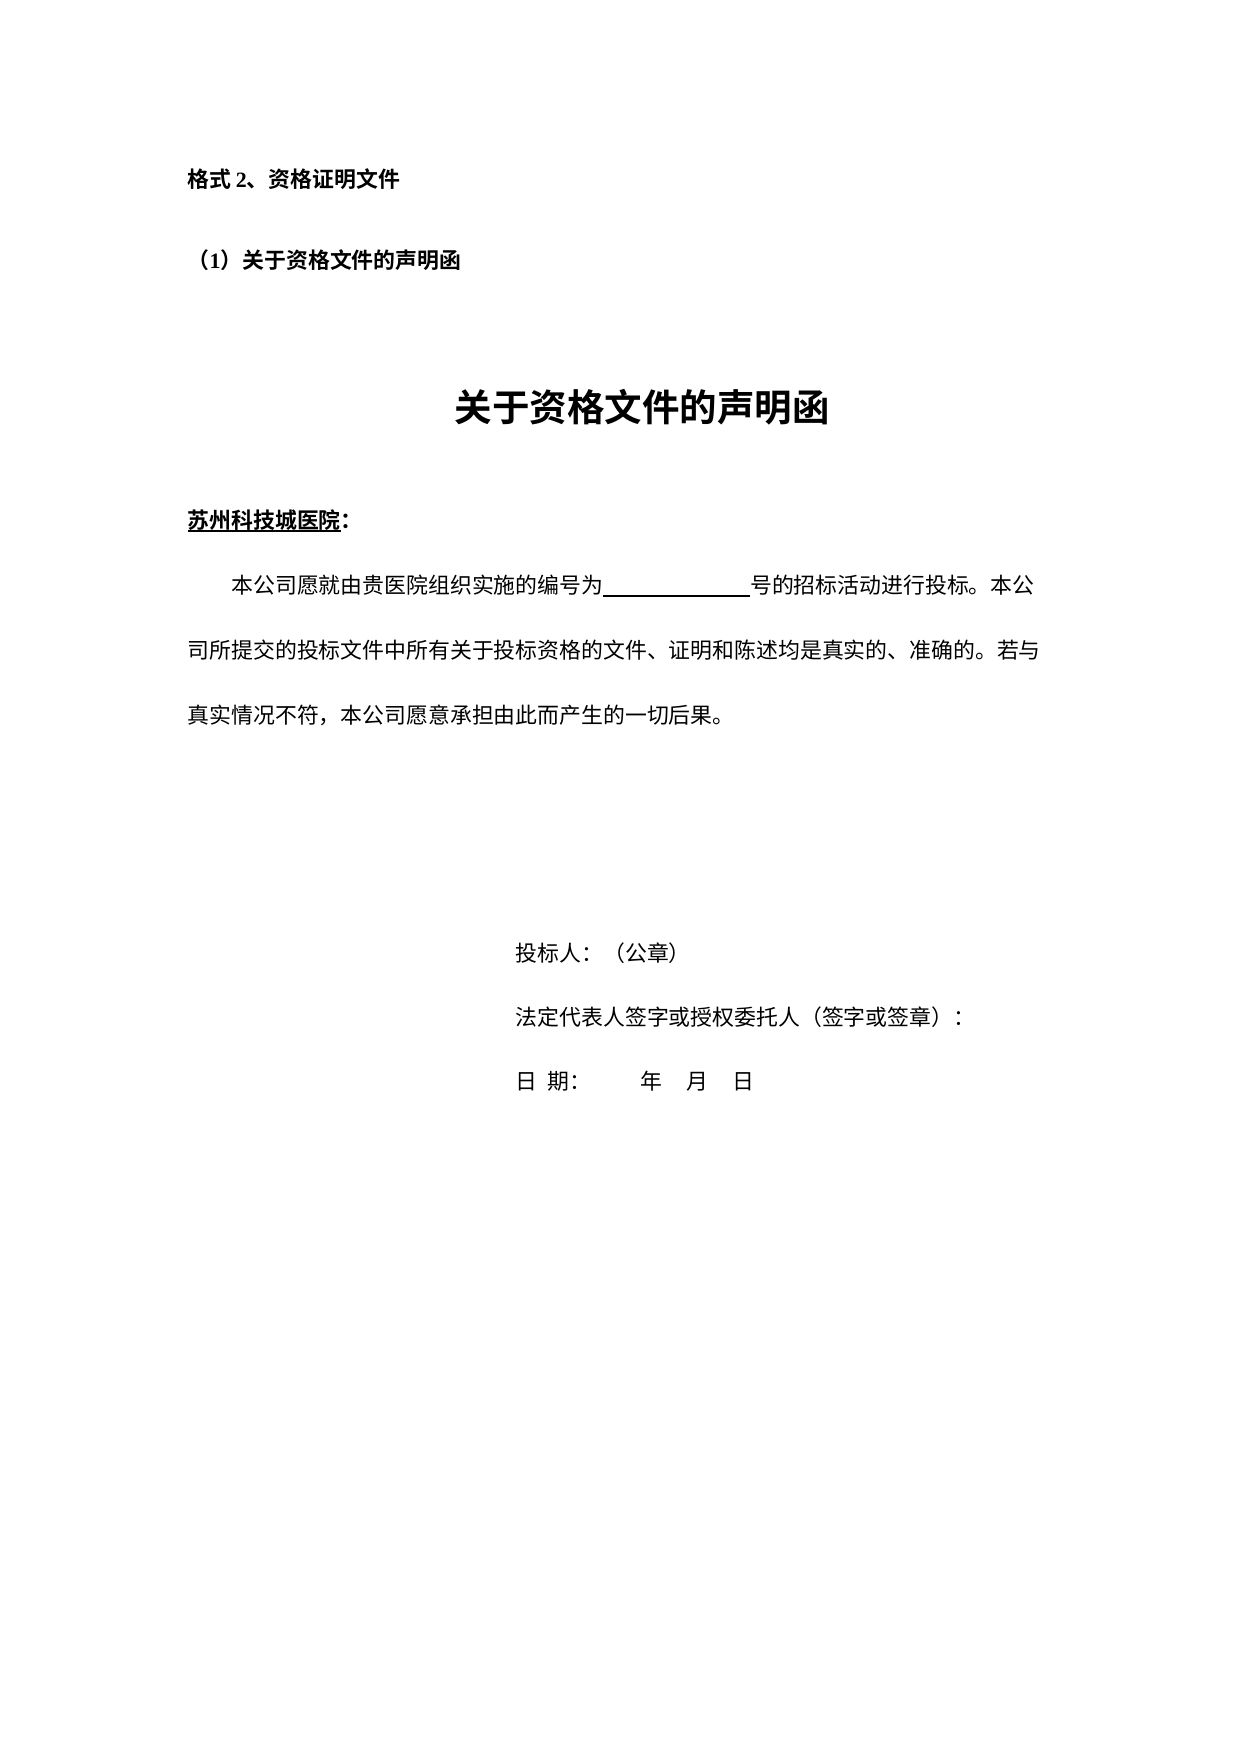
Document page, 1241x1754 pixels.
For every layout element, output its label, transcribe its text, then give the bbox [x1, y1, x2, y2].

text 格式2、资格证明文件 [187, 162, 1053, 194]
text 苏州科技城医院： [187, 503, 1053, 535]
text 本公司愿就由贵医院组织实施的编号为 号的招标活动进行投标。本公司所提交的投标文件中所有关于投标资格的文件、证明和陈述均是真实的、准确的。若与真实情况不符，本公司愿意承担由此而产生的一切后果。 [187, 568, 1053, 730]
text 投标人：（公章） [187, 935, 1053, 968]
text 关于资格文件的声明函 [187, 373, 1053, 438]
text （1）关于资格文件的声明函 [187, 243, 1053, 275]
text 日 期： 年 月 日 [187, 1063, 1053, 1096]
text 法定代表人签字或授权委托人（签字或签章）： [187, 999, 1053, 1032]
